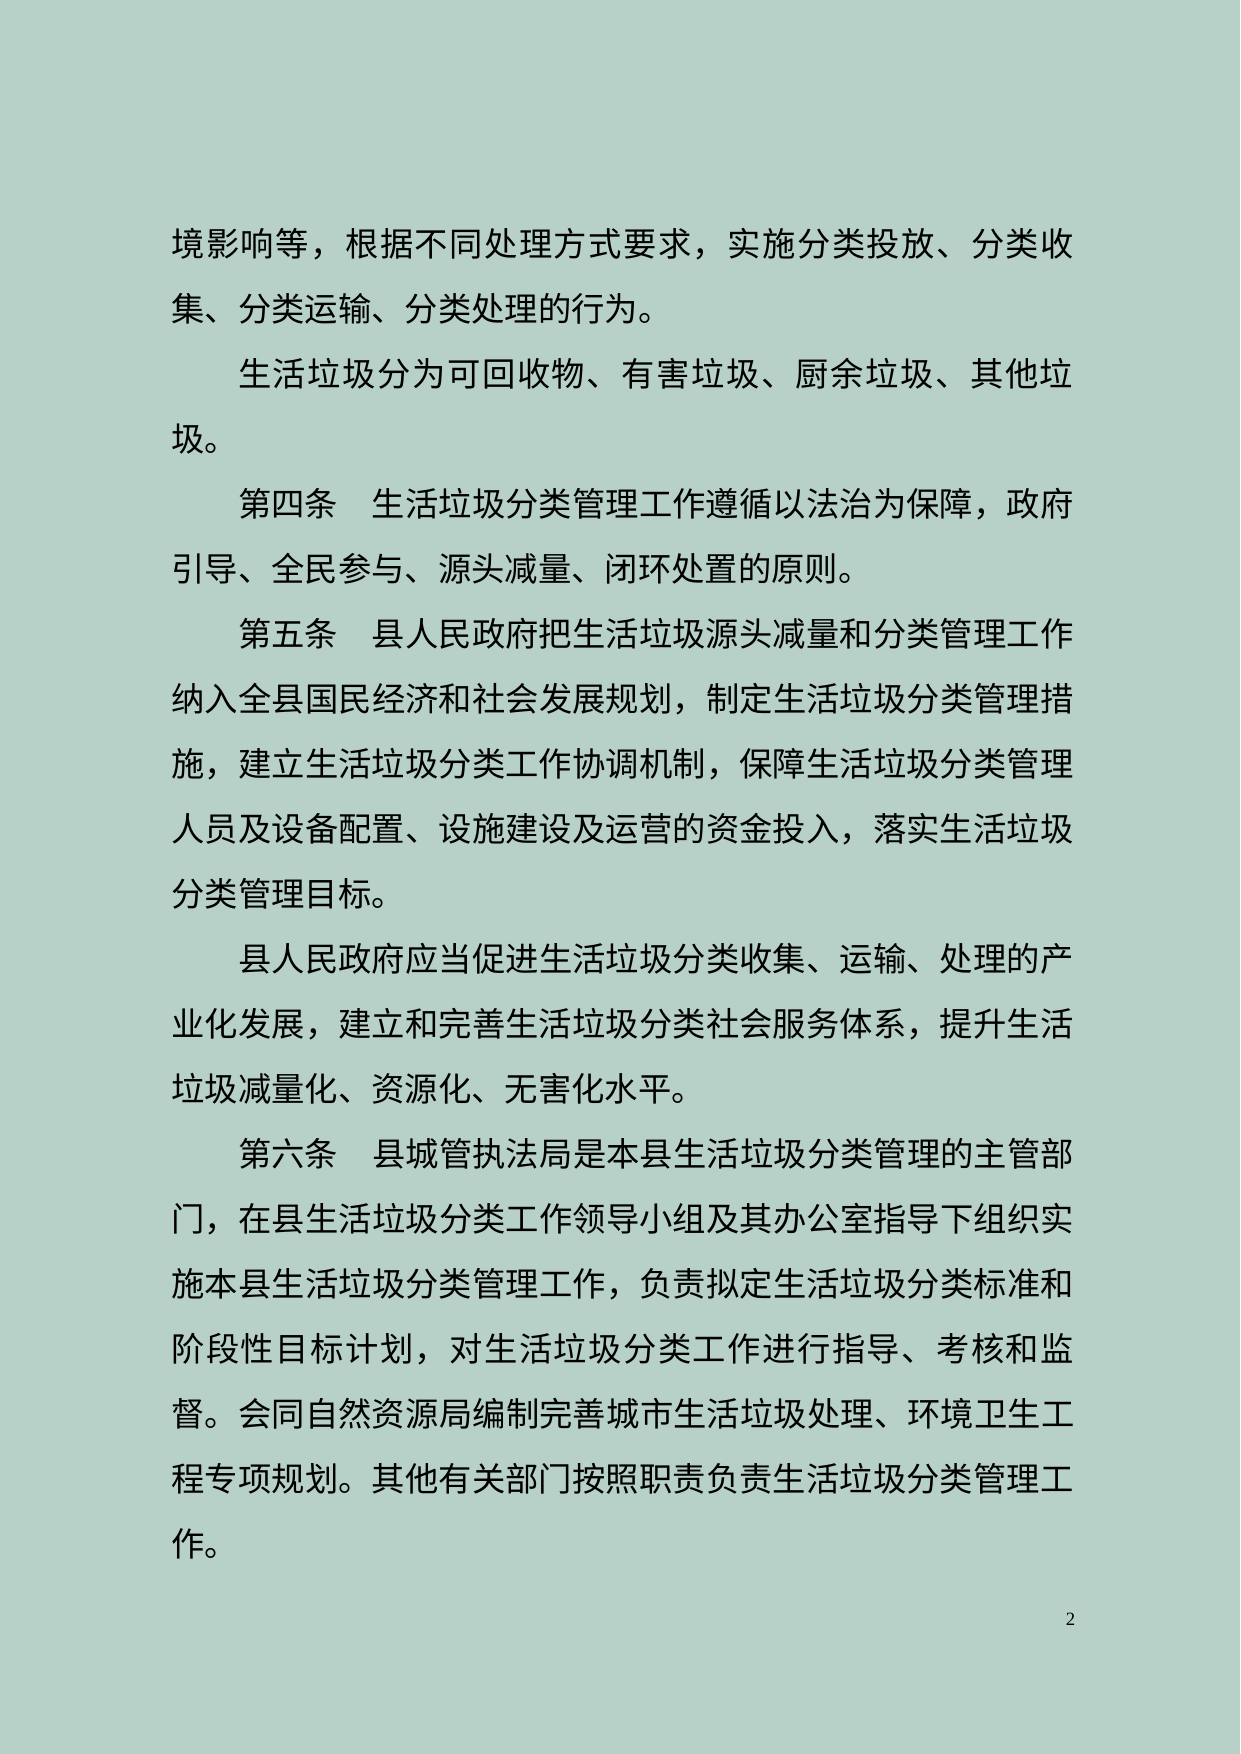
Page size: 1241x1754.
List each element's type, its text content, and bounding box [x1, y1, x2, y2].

text 县人民政府应当促进生活垃圾分类收集、运输、处理的产业化发展，建立和完善生活垃圾分类社会服务体系，提升生活垃圾减量化、资源化、无害化水平。 [171, 924, 1075, 1119]
text 第五条 县人民政府把生活垃圾源头减量和分类管理工作纳入全县国民经济和社会发展规划，制定生活垃圾分类管理措施，建立生活垃圾分类工作协调机制，保障生活垃圾分类管理人员及设备配置、设施建设及运营的资金投入，落实生活垃圾分类管理目标。 [171, 599, 1075, 924]
text 第四条 生活垃圾分类管理工作遵循以法治为保障，政府引导、全民参与、源头减量、闭环处置的原则。 [171, 469, 1075, 599]
text 生活垃圾分为可回收物、有害垃圾、厨余垃圾、其他垃圾。 [171, 339, 1075, 469]
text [171, 209, 1075, 339]
text 第六条 县城管执法局是本县生活垃圾分类管理的主管部门，在县生活垃圾分类工作领导小组及其办公室指导下组织实施本县生活垃圾分类管理工作，负责拟定生活垃圾分类标准和阶段性目标计划，对生活垃圾分类工作进行指导、考核和监督。会同自然资源局编制完善城市生活垃圾处理、环境卫生工程专项规划。其他有关部门按照职责负责生活垃圾分类管理工作。 [171, 1119, 1075, 1574]
